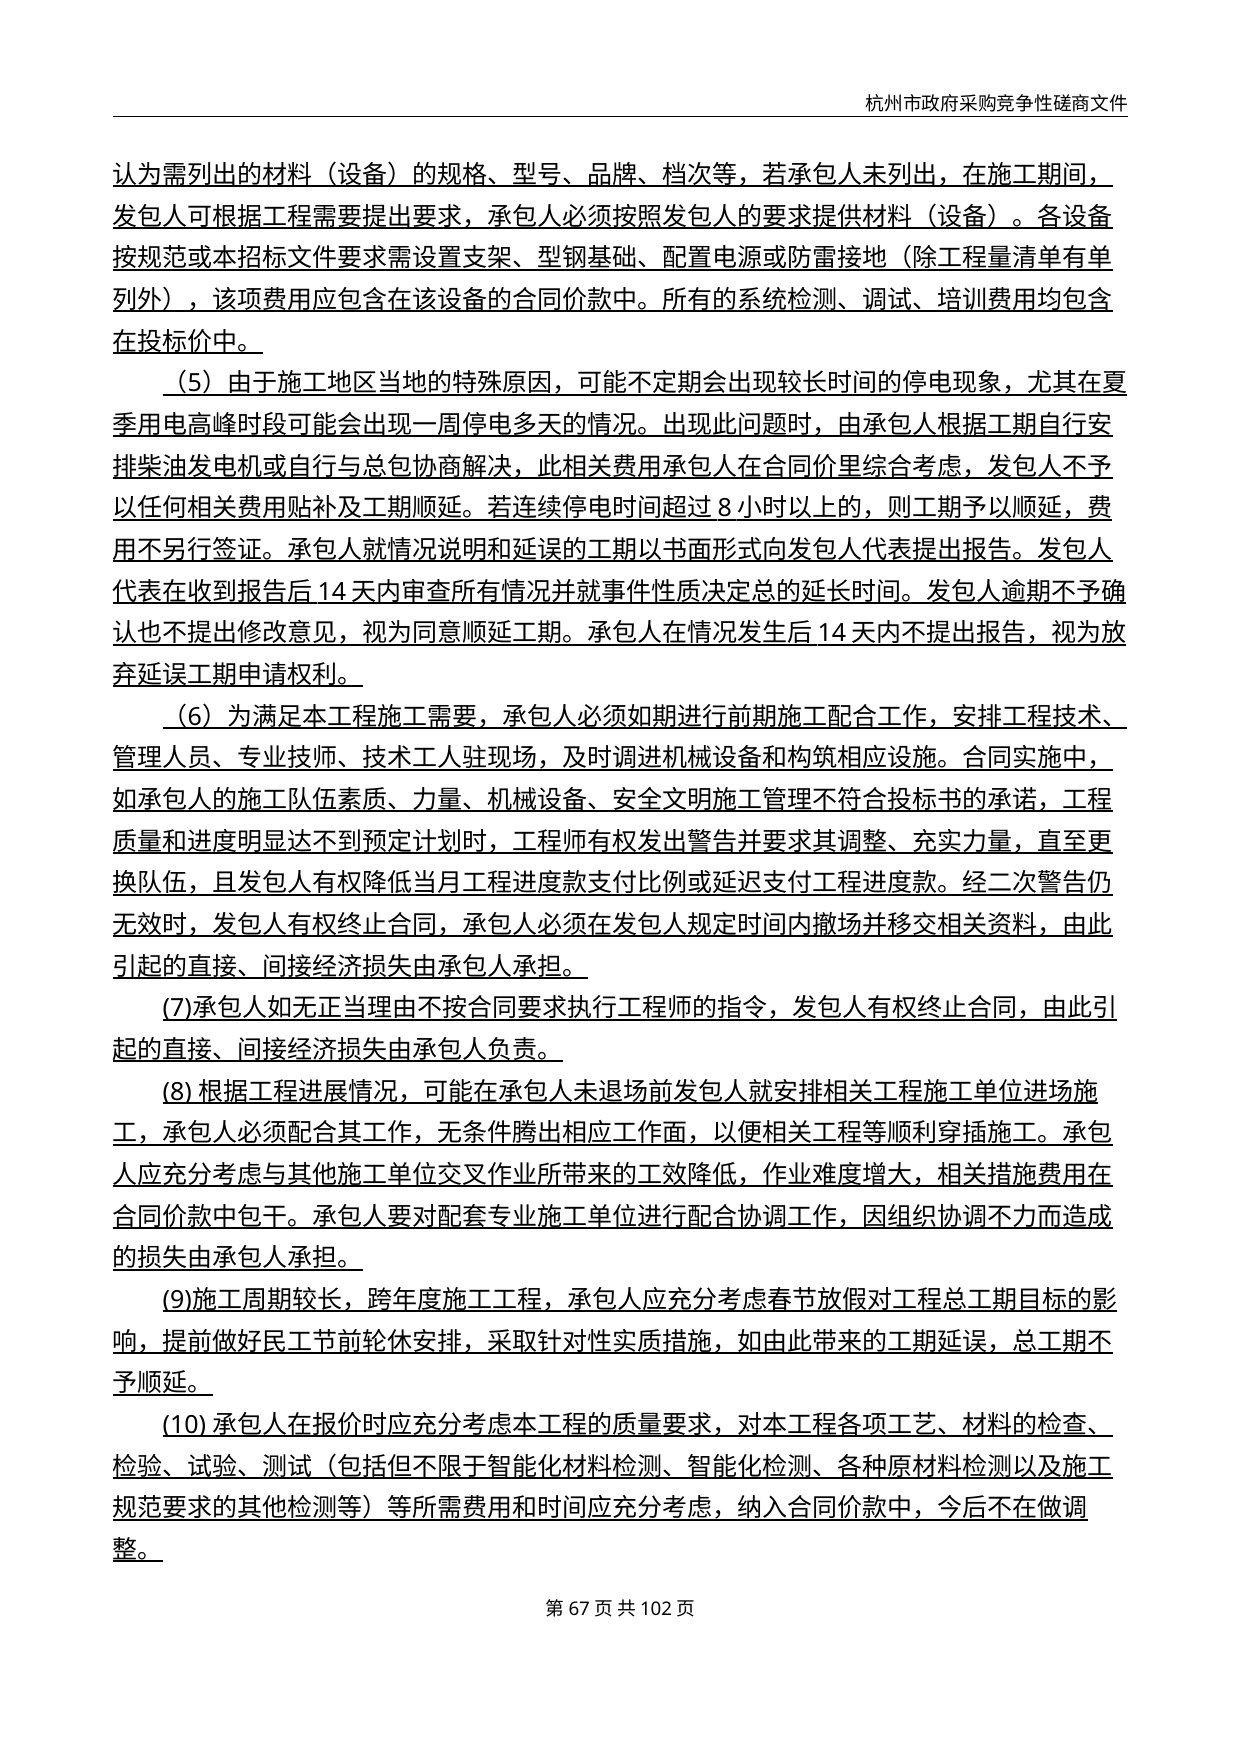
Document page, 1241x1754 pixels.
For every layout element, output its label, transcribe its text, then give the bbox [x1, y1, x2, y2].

text (8) 根据工程进展情况，可能在承包人未退场前发包人就安排相关工程施工单位进场施工，承包人必须配合其工作，无条件腾出相应工作面，以便相关工程等顺利穿插施工。承包人应充分考虑与其他施工单位交叉作业所带来的工效降低，作业难度增大，相关措施费用在合同价款中包干。承包人要对配套专业施工单位进行配合协调工作，因组织协调不力而造成的损失由承包人承担。 [112, 1067, 1128, 1275]
text (7)承包人如无正当理由不按合同要求执行工程师的指令，发包人有权终止合同，由此引起的直接、间接经济损失由承包人负责。 [112, 983, 1128, 1067]
text （6）为满足本工程施工需要，承包人必须如期进行前期施工配合工作，安排工程技术、管理人员、专业技师、技术工人驻现场，及时调进机械设备和构筑相应设施。合同实施中，如承包人的施工队伍素质、力量、机械设备、安全文明施工管理不符合投标书的承诺，工程质量和进度明显达不到预定计划时，工程师有权发出警告并要求其调整、充实力量，直至更换队伍，且发包人有权降低当月工程进度款支付比例或延迟支付工程进度款。经二次警告仍无效时，发包人有权终止合同，承包人必须在发包人规定时间内撤场并移交相关资料，由此引起的直接、间接经济损失由承包人承担。 [112, 692, 1128, 983]
text (9)施工周期较长，跨年度施工工程，承包人应充分考虑春节放假对工程总工期目标的影响，提前做好民工节前轮休安排，采取针对性实质措施，如由此带来的工期延误，总工期不予顺延。 [112, 1275, 1128, 1400]
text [112, 150, 1128, 358]
text （5）由于施工地区当地的特殊原因，可能不定期会出现较长时间的停电现象，尤其在夏季用电高峰时段可能会出现一周停电多天的情况。出现此问题时，由承包人根据工期自行安排柴油发电机或自行与总包协商解决，此相关费用承包人在合同价里综合考虑，发包人不予以任何相关费用贴补及工期顺延。若连续停电时间超过8小时以上的，则工期予以顺延，费用不另行签证。承包人就情况说明和延误的工期以书面形式向发包人代表提出报告。发包人代表在收到报告后14天内审查所有情况并就事件性质决定总的延长时间。发包人逾期不予确认也不提出修改意见，视为同意顺延工期。承包人在情况发生后14天内不提出报告，视为放弃延误工期申请权利。 [112, 358, 1128, 692]
text (10) 承包人在报价时应充分考虑本工程的质量要求，对本工程各项工艺、材料的检查、检验、试验、测试（包括但不限于智能化材料检测、智能化检测、各种原材料检测以及施工规范要求的其他检测等）等所需费用和时间应充分考虑，纳入合同价款中，今后不在做调整。 [112, 1400, 1128, 1567]
